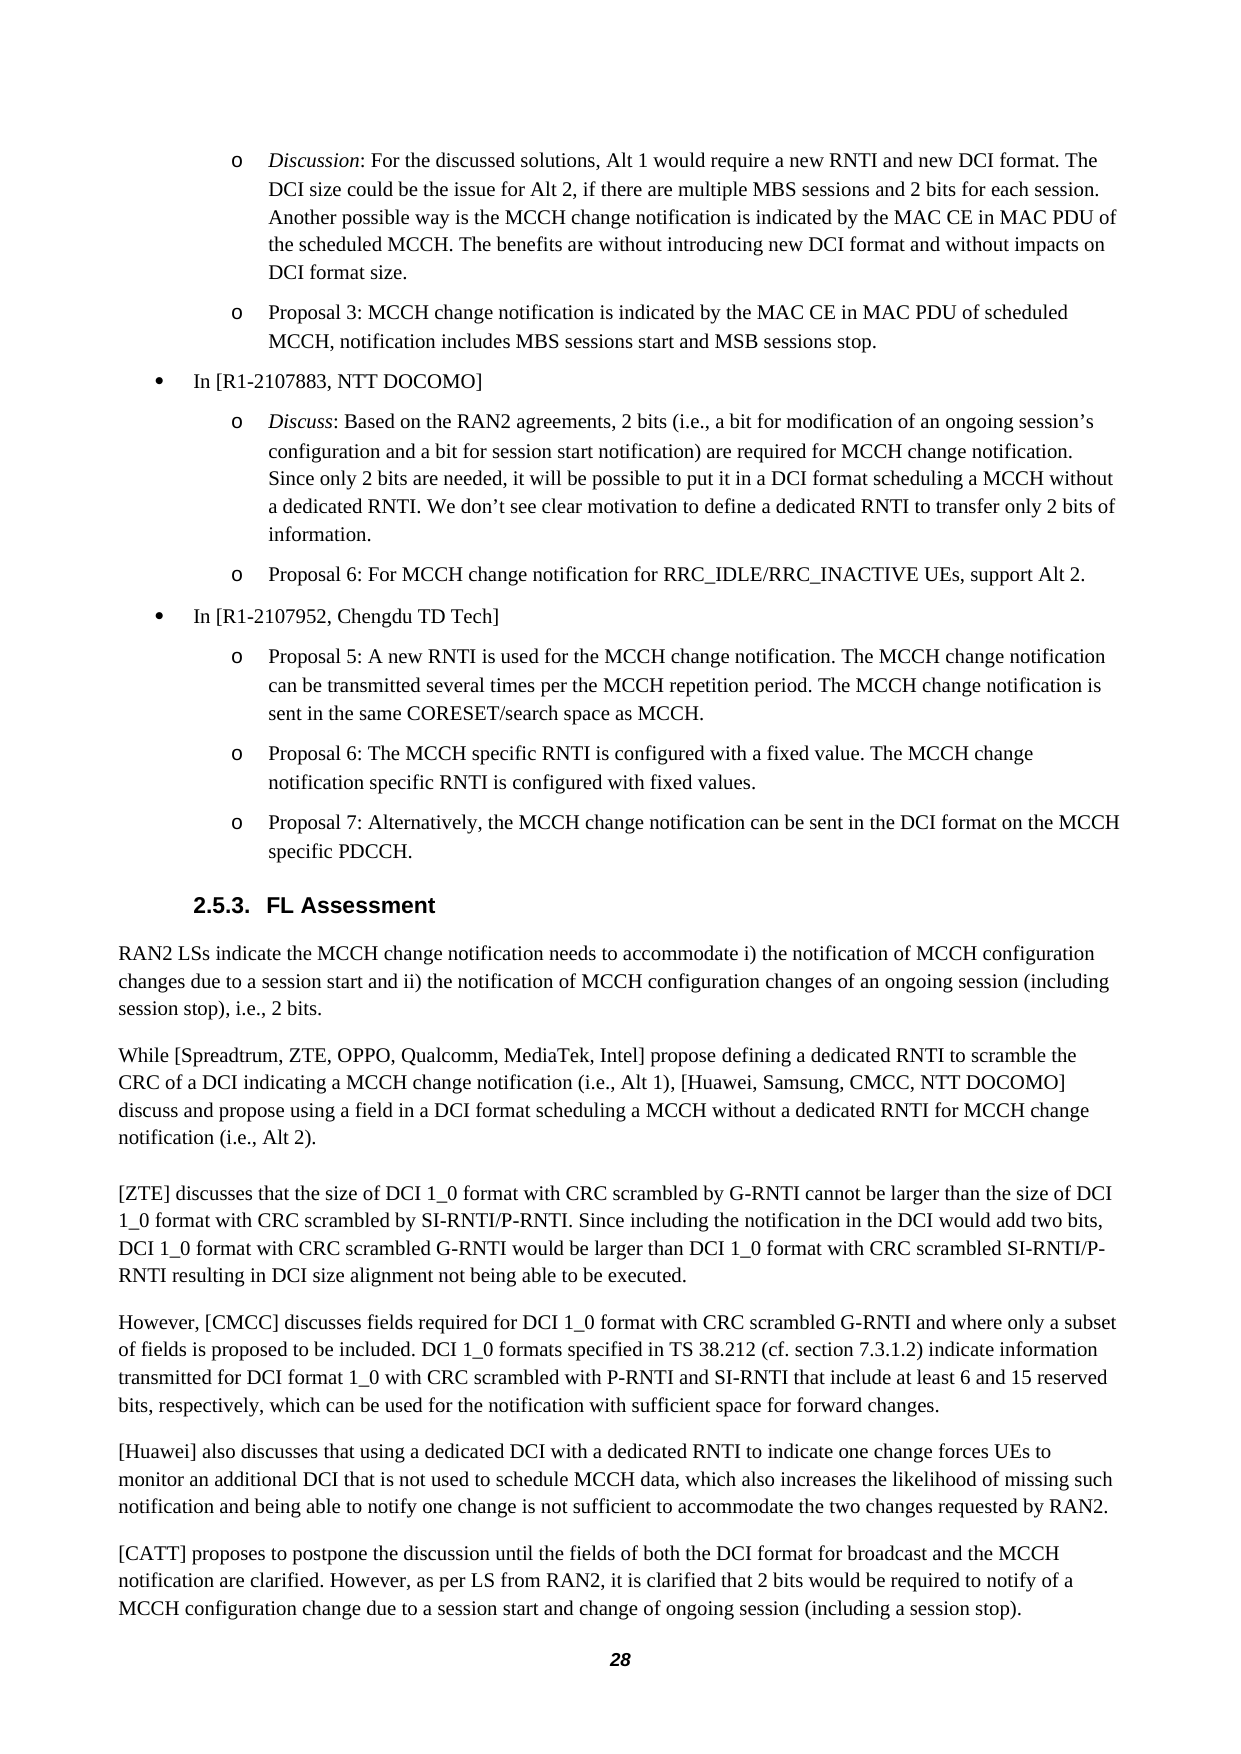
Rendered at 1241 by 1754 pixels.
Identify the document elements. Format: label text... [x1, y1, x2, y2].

text RAN2 LSs indicate the MCCH change notification needs to accommodate i) the notification of MCCH configuration changes due to a session start and ii) the notification of MCCH configuration changes of an ongoing session (including session stop), i.e., 2 bits. [118, 941, 1122, 1020]
list Proposal 7: Alternatively, the MCCH change notification can be sent in the DCI format on the MCCH specific PDCCH. [231, 810, 1122, 863]
list Discuss: Based on the RAN2 agreements, 2 bits (i.e., a bit for modification of an ongoing session’s configuration and a bit for session start notification) are required for MCCH change notification. Since only 2 bits are needed, it will be possible to put it in a DCI format scheduling a MCCH without a dedicated RNTI. We don’t see clear motivation to define a dedicated RNTI to transfer only 2 bits of information. [231, 409, 1122, 546]
list Proposal 5: A new RNTI is used for the MCCH change notification. The MCCH change notification can be transmitted several times per the MCCH repetition period. The MCCH change notification is sent in the same CORESET/search space as MCCH. [231, 644, 1122, 725]
text [CATT] proposes to postpone the discussion until the fields of both the DCI format for broadcast and the MCCH notification are clarified. However, as per LS from RAN2, it is clarified that 2 bits would be required to notify of a MCCH configuration change due to a session start and change of ongoing session (including a session stop). [118, 1540, 1122, 1620]
list Proposal 6: The MCCH specific RNTI is configured with a fixed value. The MCCH change notification specific RNTI is configured with fixed values. [231, 741, 1122, 794]
text [ZTE] discusses that the size of DCI 1_0 format with CRC scrambled by G-RNTI cannot be larger than the size of DCI 1_0 format with CRC scrambled by SI-RNTI/P-RNTI. Since including the notification in the DCI would add two bits, DCI 1_0 format with CRC scrambled G-RNTI would be larger than DCI 1_0 format with CRC scrambled SI-RNTI/P-RNTI resulting in DCI size alignment not being able to be executed. [118, 1181, 1122, 1287]
list Discussion: For the discussed solutions, Alt 1 would require a new RNTI and new DCI format. The DCI size could be the issue for Alt 2, if there are multiple MBS sessions and 2 bits for each session. Another possible way is the MCCH change notification is indicated by the MAC CE in MAC PDU of the scheduled MCCH. The benefits are without introducing new DCI format and without impacts on DCI format size. [231, 148, 1122, 284]
list Proposal 3: MCCH change notification is indicated by the MAC CE in MAC PDU of scheduled MCCH, notification includes MBS sessions start and MSB sessions stop. [231, 300, 1122, 353]
text However, [CMCC] discusses fields required for DCI 1_0 format with CRC scrambled G-RNTI and where only a subset of fields is proposed to be included. DCI 1_0 formats specified in TS 38.212 (cf. section 7.3.1.2) indicate information transmitted for DCI format 1_0 with CRC scrambled with P-RNTI and SI-RNTI that include at least 6 and 15 reserved bits, respectively, which can be used for the notification with sufficient space for forward changes. [118, 1310, 1122, 1417]
text While [Spreadtrum, ZTE, OPPO, Qualcomm, MediaTek, Intel] propose defining a dedicated RNTI to scramble the CRC of a DCI indicating a MCCH change notification (i.e., Alt 1), [Huawei, Samsung, CMCC, NTT DOCOMO] discuss and propose using a field in a DCI format scheduling a MCCH without a dedicated RNTI for MCCH change notification (i.e., Alt 2). [118, 1042, 1122, 1149]
text [Huawei] also discusses that using a dedicated DCI with a dedicated RNTI to indicate one change forces UEs to monitor an additional DCI that is not used to schedule MCCH data, which also increases the likelihood of missing such notification and being able to notify one change is not sufficient to accommodate the two changes requested by RAN2. [118, 1439, 1122, 1518]
list In [R1-2107883, NTT DOCOMO] [156, 369, 1122, 393]
list Proposal 6: For MCCH change notification for RRC_IDLE/RRC_INACTIVE UEs, support Alt 2. [231, 562, 1122, 587]
subtitle FL Assessment [193, 892, 1122, 918]
list In [R1-2107952, Chengdu TD Tech] [156, 604, 1122, 628]
